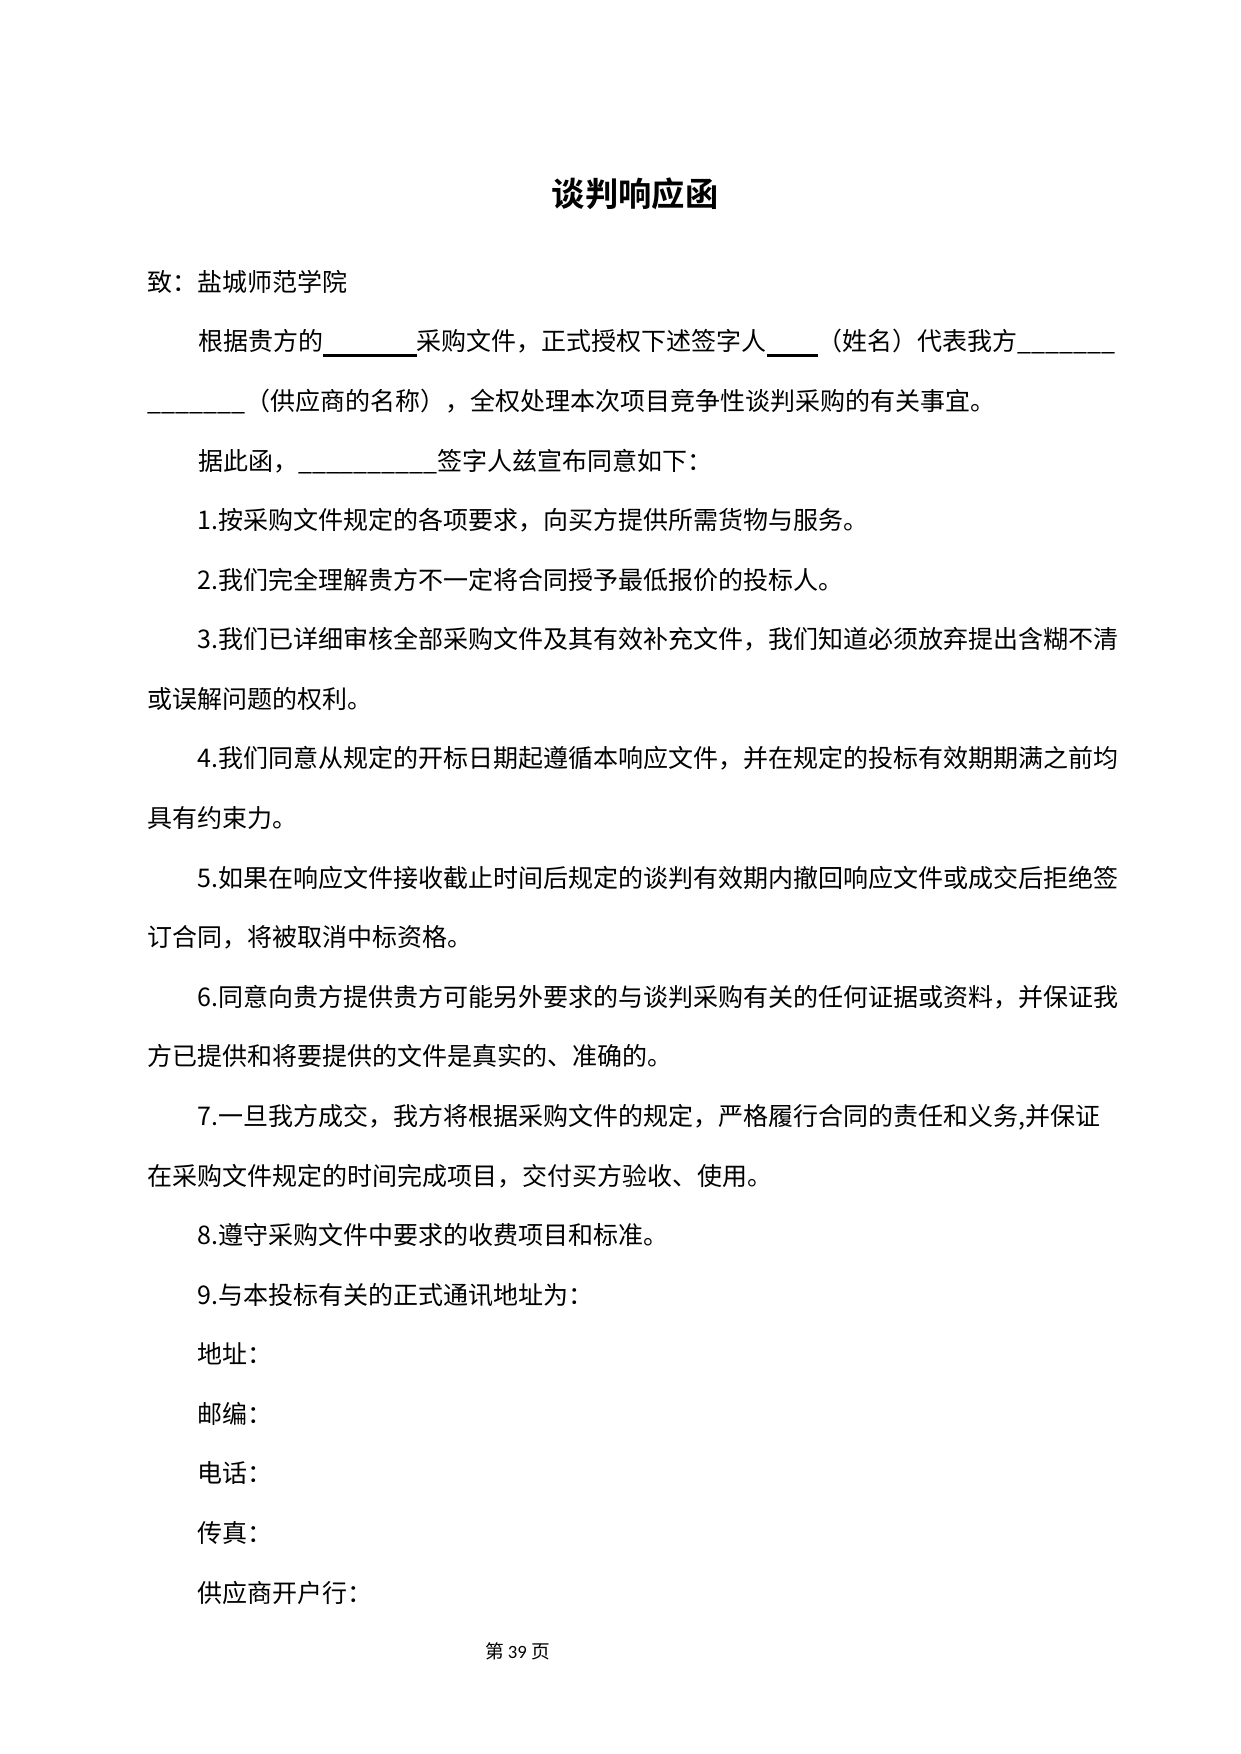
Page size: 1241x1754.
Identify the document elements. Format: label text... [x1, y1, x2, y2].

text 8.遵守采购文件中要求的收费项目和标准。 [148, 1204, 1122, 1263]
text 谈判响应函 [148, 162, 1122, 221]
text 4.我们同意从规定的开标日期起遵循本响应文件，并在规定的投标有效期期满之前均具有约束力。 [148, 727, 1122, 846]
text 6.同意向贵方提供贵方可能另外要求的与谈判采购有关的任何证据或资料，并保证我方已提供和将要提供的文件是真实的、准确的。 [148, 966, 1122, 1085]
text 据此函，__________签字人兹宣布同意如下： [148, 429, 1122, 489]
text 3.我们已详细审核全部采购文件及其有效补充文件，我们知道必须放弃提出含糊不清或误解问题的权利。 [148, 608, 1122, 727]
text 9.与本投标有关的正式通讯地址为： [148, 1263, 1122, 1323]
text 2.我们完全理解贵方不一定将合同授予最低报价的投标人。 [148, 548, 1122, 608]
text 电话： [148, 1442, 1122, 1502]
text 供应商开户行： [148, 1561, 1122, 1621]
text 地址： [148, 1323, 1122, 1383]
text 致：盐城师范学院 [148, 251, 1122, 310]
text 5.如果在响应文件接收截止时间后规定的谈判有效期内撤回响应文件或成交后拒绝签订合同，将被取消中标资格。 [148, 846, 1122, 966]
text 1.按采购文件规定的各项要求，向买方提供所需货物与服务。 [148, 489, 1122, 548]
text 传真： [148, 1502, 1122, 1561]
text 7.一旦我方成交，我方将根据采购文件的规定，严格履行合同的责任和义务,并保证在采购文件规定的时间完成项目，交付买方验收、使用。 [148, 1085, 1122, 1204]
text 根据贵方的 采购文件，正式授权下述签字人 （姓名）代表我方______________（供应商的名称），全权处理本次项目竞争性谈判采购的有关事宜。 [148, 310, 1122, 429]
text 邮编： [148, 1383, 1122, 1442]
